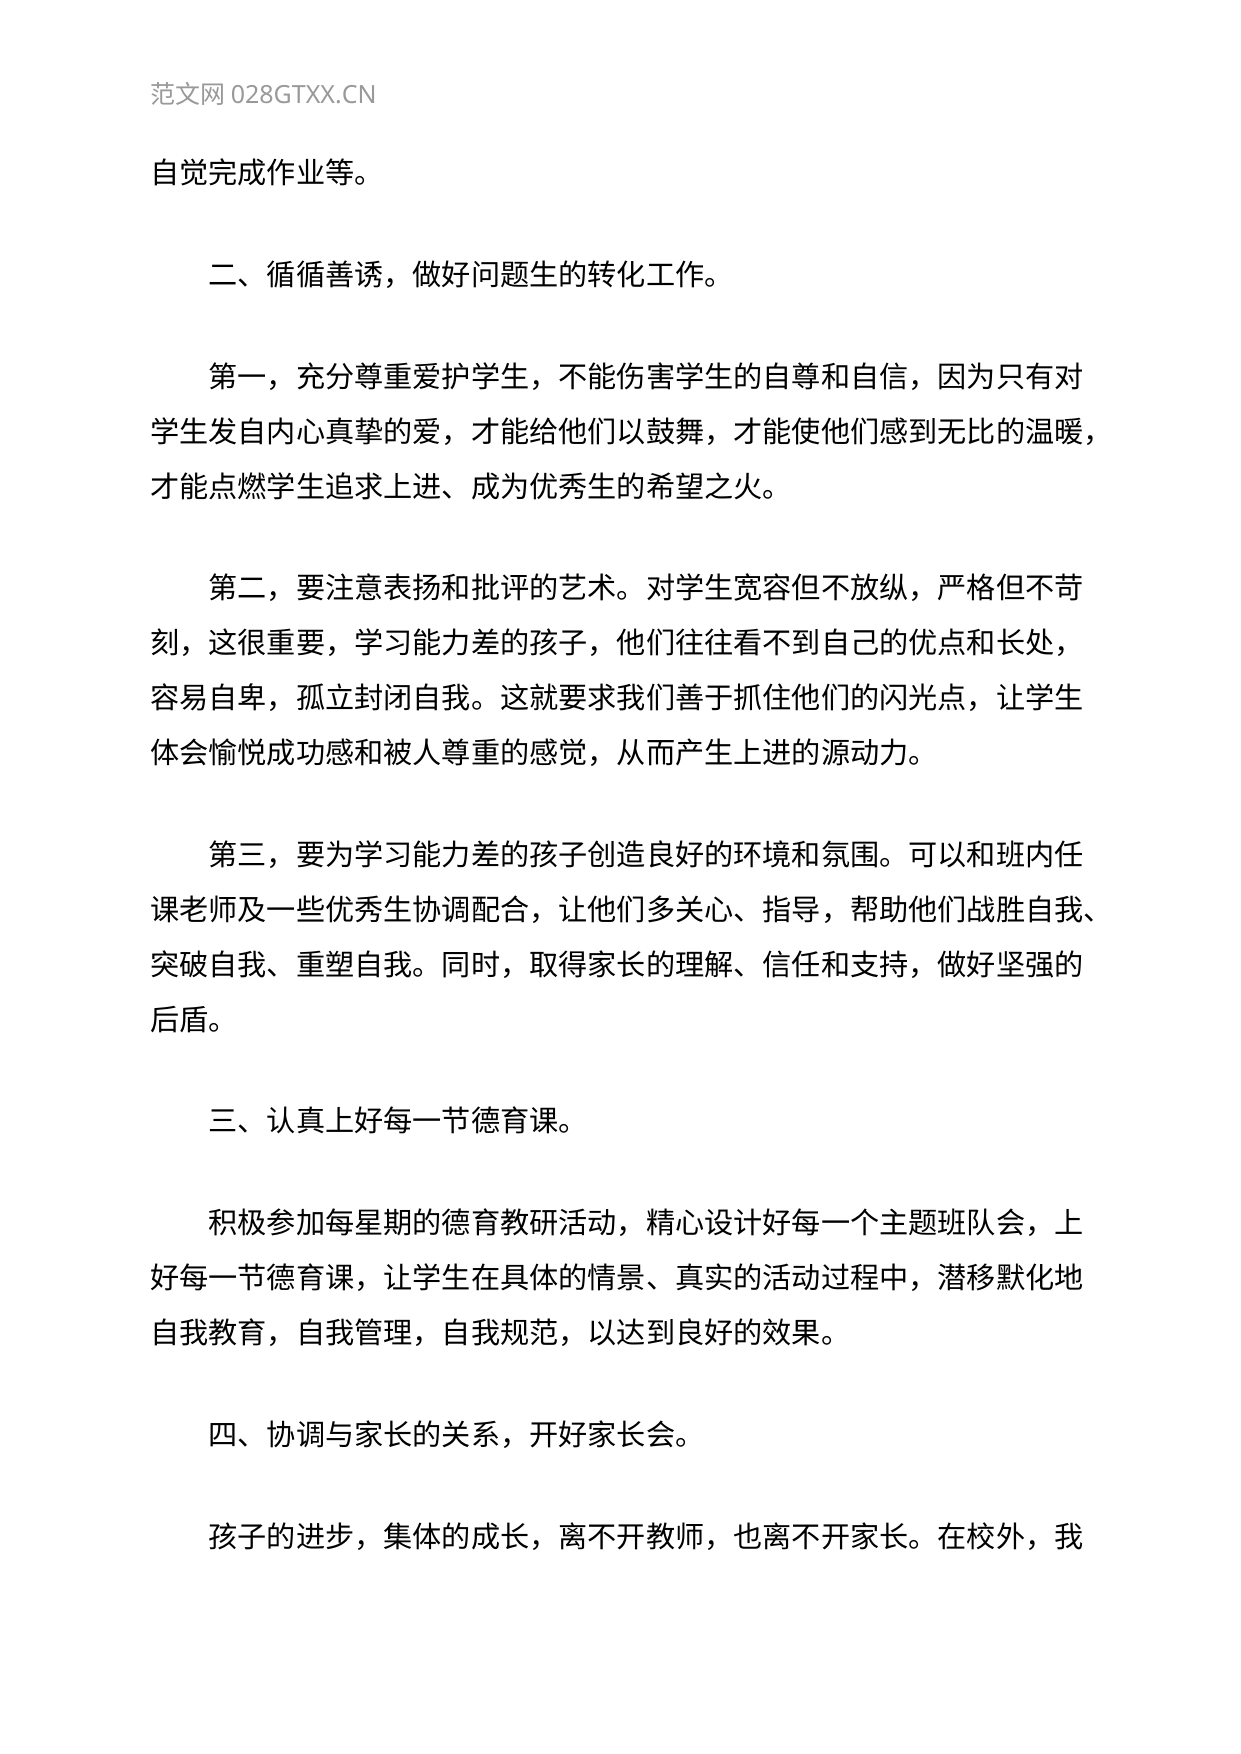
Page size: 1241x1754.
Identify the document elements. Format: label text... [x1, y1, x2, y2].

text 四、协调与家长的关系，开好家长会。 [150, 1411, 1090, 1454]
text 第三，要为学习能力差的孩子创造良好的环境和氛围。可以和班内任课老师及一些优秀生协调配合，让他们多关心、指导，帮助他们战胜自我、突破自我、重塑自我。同时，取得家长的理解、信任和支持，做好坚强的后盾。 [150, 832, 1090, 1038]
text 第二，要注意表扬和批评的艺术。对学生宽容但不放纵，严格但不苛刻，这很重要，学习能力差的孩子，他们往往看不到自己的优点和长处，容易自卑，孤立封闭自我。这就要求我们善于抓住他们的闪光点，让学生体会愉悦成功感和被人尊重的感觉，从而产生上进的源动力。 [150, 565, 1090, 772]
text 二、循循善诱，做好问题生的转化工作。 [150, 252, 1090, 294]
text 三、认真上好每一节德育课。 [150, 1098, 1090, 1140]
text 第一，充分尊重爱护学生，不能伤害学生的自尊和自信，因为只有对学生发自内心真挚的爱，才能给他们以鼓舞，才能使他们感到无比的温暖，才能点燃学生追求上进、成为优秀生的希望之火。 [150, 353, 1090, 506]
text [150, 150, 1090, 192]
text 积极参加每星期的德育教研活动，精心设计好每一个主题班队会，上好每一节德育课，让学生在具体的情景、真实的活动过程中，潜移默化地自我教育，自我管理，自我规范，以达到良好的效果。 [150, 1200, 1090, 1352]
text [150, 1513, 1090, 1555]
